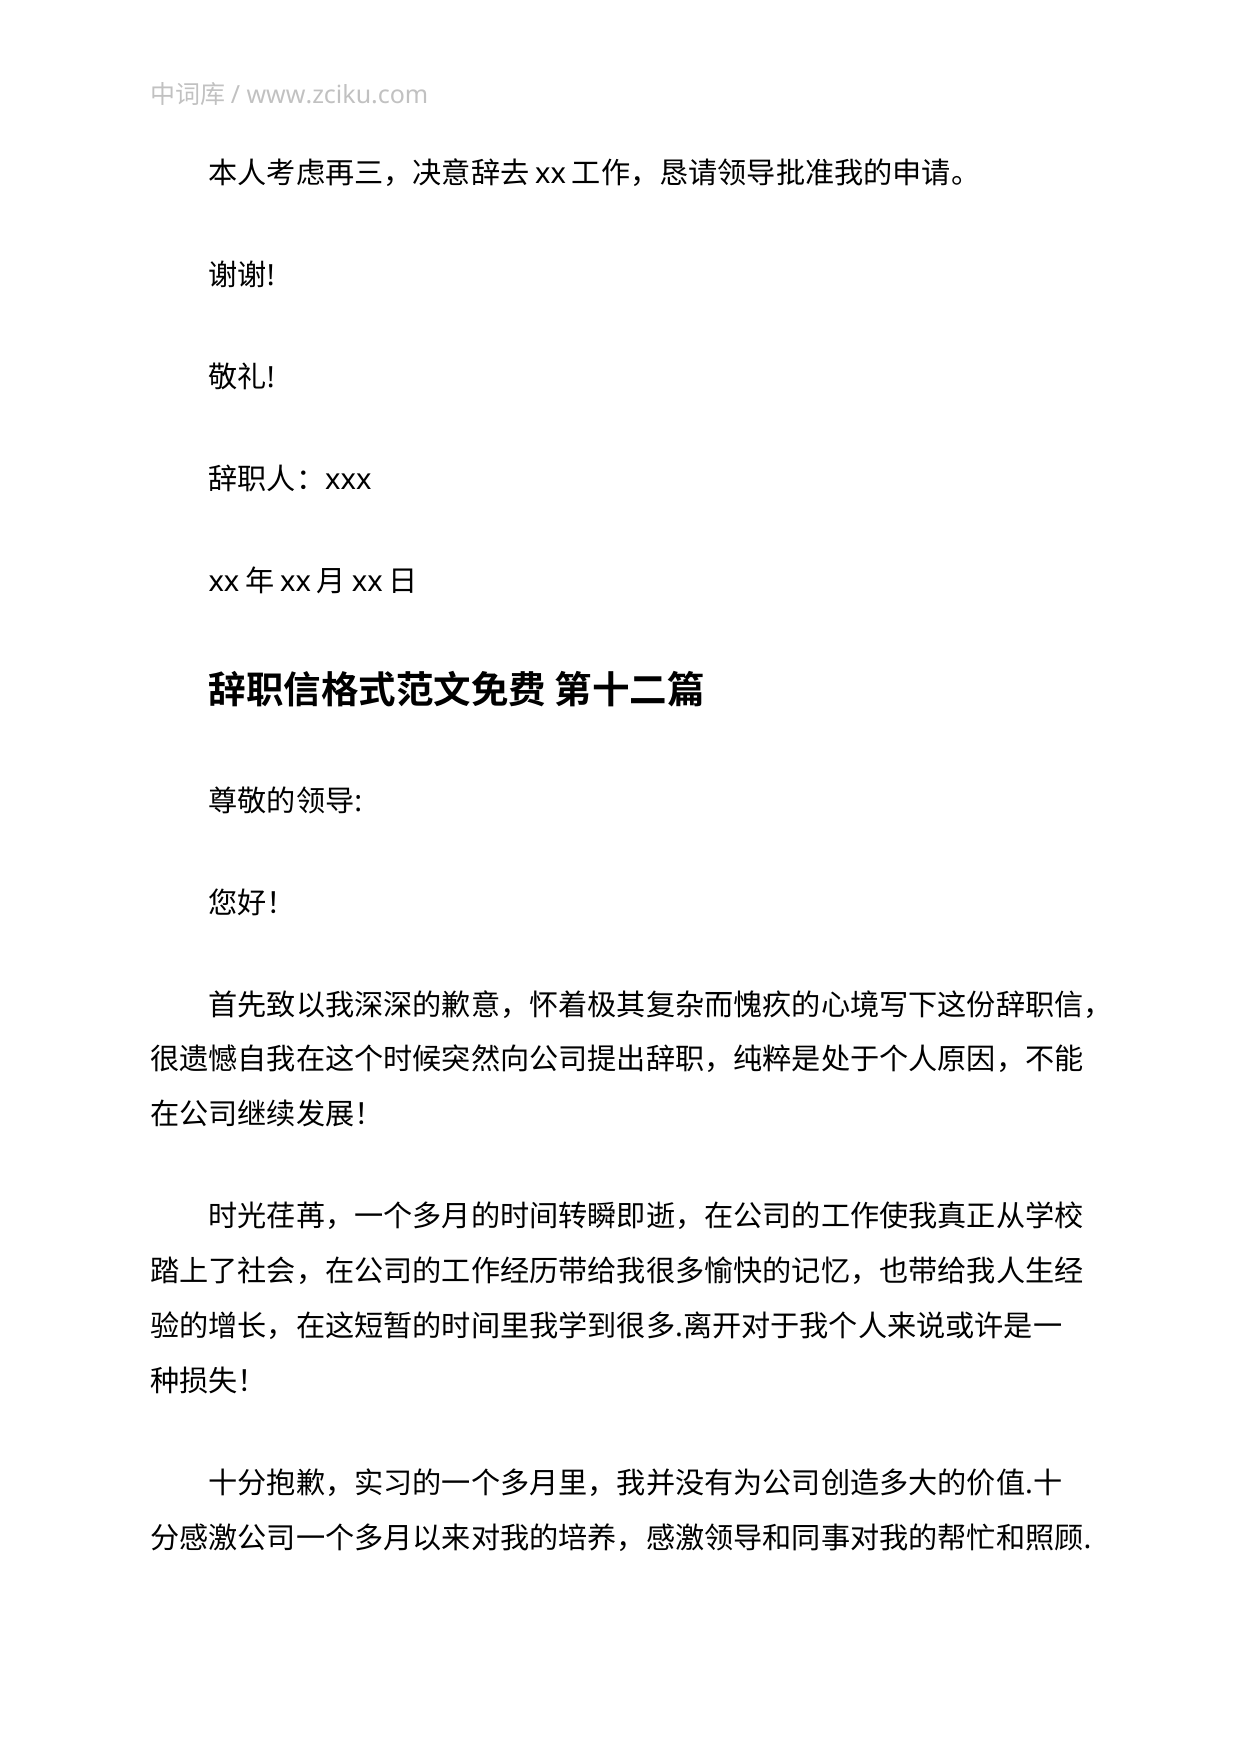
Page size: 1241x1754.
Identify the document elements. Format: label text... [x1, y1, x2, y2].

text 首先致以我深深的歉意，怀着极其复杂而愧疚的心境写下这份辞职信，很遗憾自我在这个时候突然向公司提出辞职，纯粹是处于个人原因，不能在公司继续发展！ [150, 981, 1090, 1133]
text xx年xx月xx日 [150, 558, 1090, 600]
text 辞职人：xxx [150, 456, 1090, 498]
text 辞职信格式范文免费 第十二篇 [150, 660, 1090, 714]
text 谢谢! [150, 252, 1090, 294]
text 您好！ [150, 879, 1090, 922]
text 时光荏苒，一个多月的时间转瞬即逝，在公司的工作使我真正从学校踏上了社会，在公司的工作经历带给我很多愉快的记忆，也带给我人生经验的增长，在这短暂的时间里我学到很多.离开对于我个人来说或许是一种损失！ [150, 1193, 1090, 1400]
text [150, 1459, 1090, 1557]
text 尊敬的领导: [150, 777, 1090, 820]
text 本人考虑再三，决意辞去xx工作，恳请领导批准我的申请。 [150, 150, 1090, 192]
text 敬礼! [150, 354, 1090, 396]
